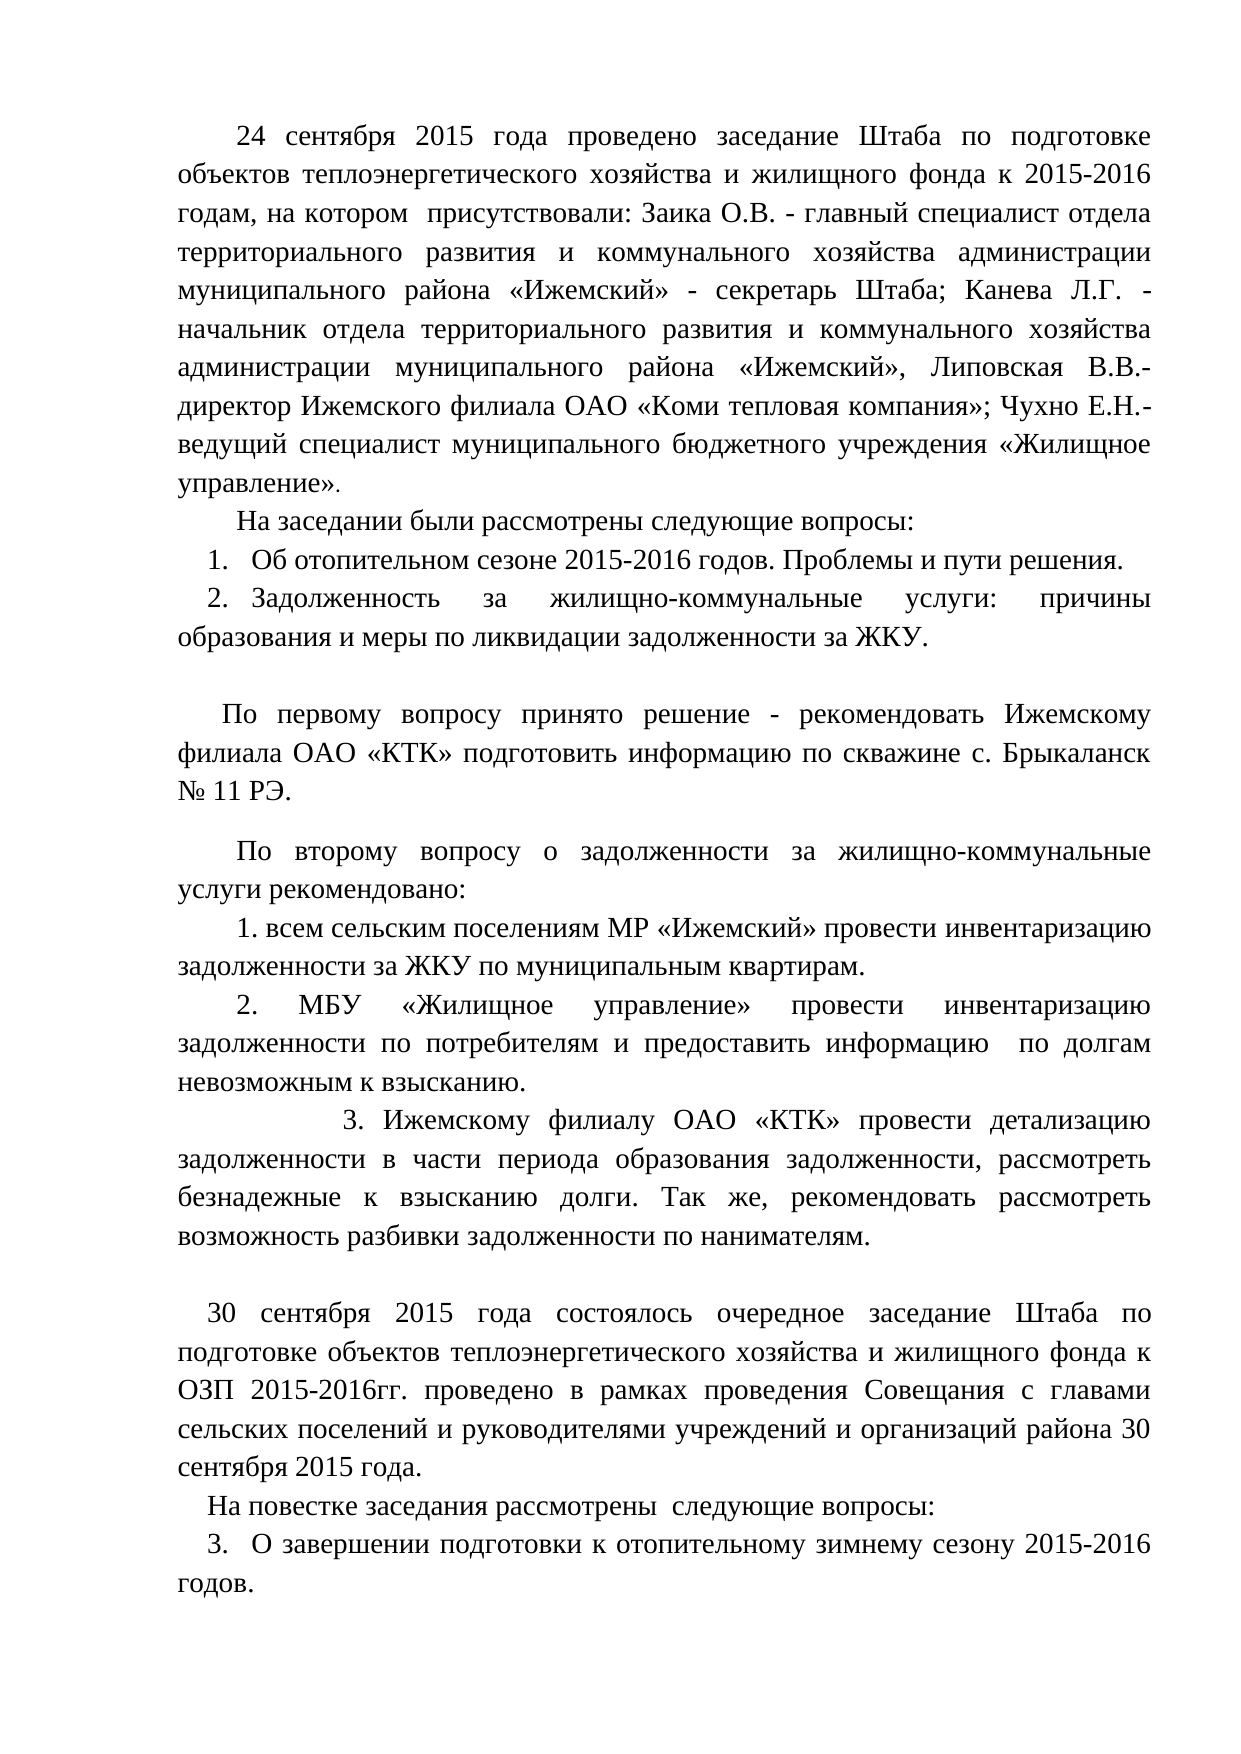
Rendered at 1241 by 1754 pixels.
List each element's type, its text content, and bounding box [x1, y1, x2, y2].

list Задолженность за жилищно-коммунальные услуги: причины образования и меры по ликвидации задолженности за ЖКУ. [177, 581, 1152, 653]
text На заседании были рассмотрены следующие вопросы: [177, 503, 1152, 537]
text 1. всем сельским поселениям МР «Ижемский» провести инвентаризацию задолженности за ЖКУ по муниципальным квартирам. [177, 910, 1152, 982]
text По второму вопросу о задолженности за жилищно-коммунальные услуги рекомендовано: [177, 833, 1152, 905]
list О завершении подготовки к отопительному зимнему сезону 2015-2016 годов. [177, 1526, 1152, 1598]
text 24 сентября 2015 года проведено заседание Штаба по подготовке объектов теплоэнергетического хозяйства и жилищного фонда к 2015-2016 годам, на котором присутствовали: Заика О.В. - главный специалист отдела территориального развития и коммунального хозяйства администрации муниципального района «Ижемский» - секретарь Штаба; Канева Л.Г. -начальник отдела территориального развития и коммунального хозяйства администрации муниципального района «Ижемский», Липовская В.В.- директор Ижемского филиала ОАО «Коми тепловая компания»; Чухно Е.Н.- ведущий специалист муниципального бюджетного учреждения «Жилищное управление». [177, 118, 1152, 498]
list Об отопительном сезоне 2015-2016 годов. Проблемы и пути решения. [177, 542, 1152, 576]
text 30 сентября 2015 года состоялось очередное заседание Штаба по подготовке объектов теплоэнергетического хозяйства и жилищного фонда к ОЗП 2015-2016гг. проведено в рамках проведения Совещания с главами сельских поселений и руководителями учреждений и организаций района 30 сентября 2015 года. [177, 1295, 1152, 1483]
text 3. Ижемскому филиалу ОАО «КТК» провести детализацию задолженности в части периода образования задолженности, рассмотреть безнадежные к взысканию долги. Так же, рекомендовать рассмотреть возможность разбивки задолженности по нанимателям. [177, 1102, 1152, 1252]
text На повестке заседания рассмотрены следующие вопросы: [177, 1488, 1152, 1521]
text 2. МБУ «Жилищное управление» провести инвентаризацию задолженности по потребителям и предоставить информацию по долгам невозможным к взысканию. [177, 987, 1152, 1097]
text По первому вопросу принято решение - рекомендовать Ижемскому филиала ОАО «КТК» подготовить информацию по скважине с. Брыкаланск № 11 РЭ. [177, 696, 1152, 807]
